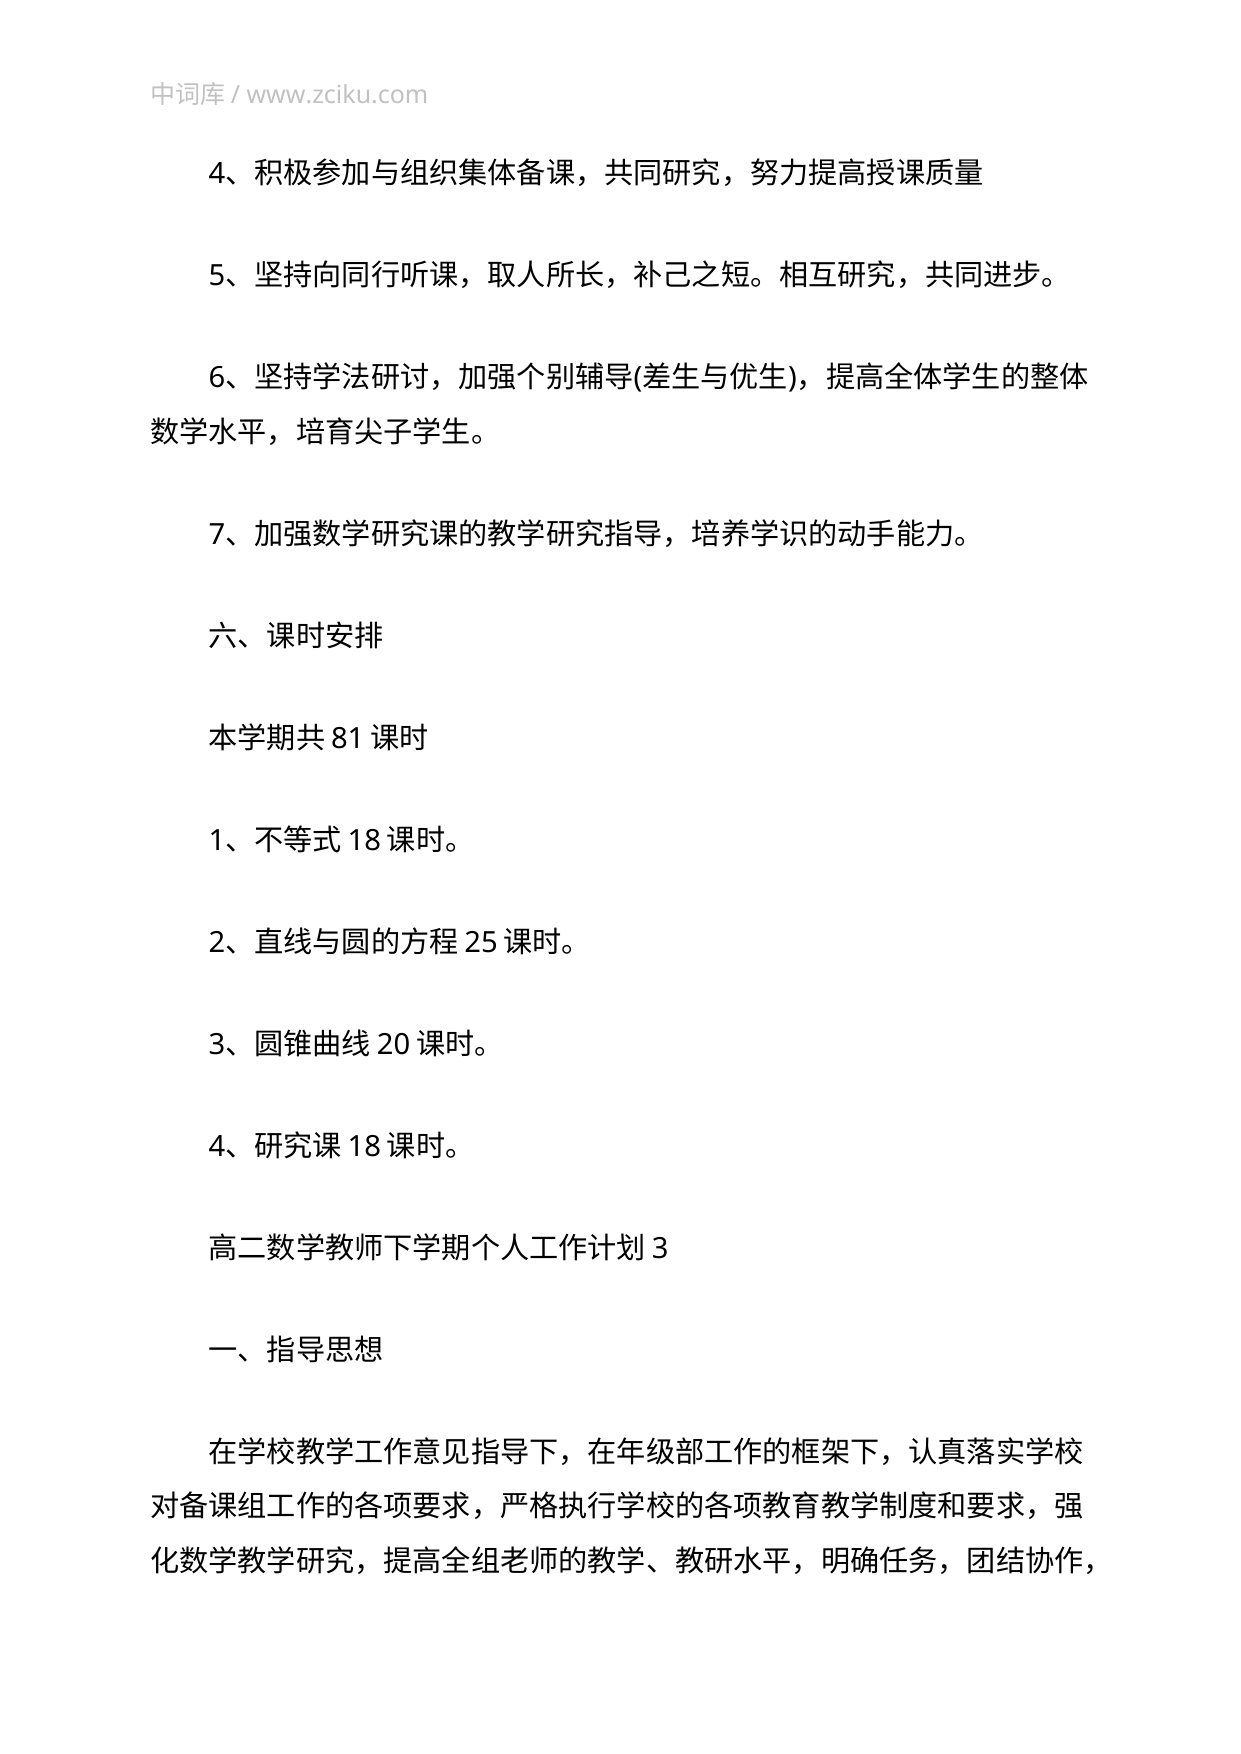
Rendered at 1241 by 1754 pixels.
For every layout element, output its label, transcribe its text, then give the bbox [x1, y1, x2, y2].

text 2、直线与圆的方程25课时。 [150, 918, 1090, 961]
text 3、圆锥曲线20课时。 [150, 1020, 1090, 1063]
text 1、不等式18课时。 [150, 816, 1090, 859]
text 六、课时安排 [150, 613, 1090, 655]
text 5、坚持向同行听课，取人所长，补己之短。相互研究，共同进步。 [150, 252, 1090, 294]
text 4、研究课18课时。 [150, 1122, 1090, 1165]
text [150, 1428, 1090, 1580]
text 6、坚持学法研讨，加强个别辅导(差生与优生)，提高全体学生的整体数学水平，培育尖子学生。 [150, 354, 1090, 451]
text 本学期共81课时 [150, 714, 1090, 757]
text 4、积极参加与组织集体备课，共同研究，努力提高授课质量 [150, 150, 1090, 192]
text 高二数学教师下学期个人工作计划3 [150, 1224, 1090, 1267]
text 一、指导思想 [150, 1326, 1090, 1369]
text 7、加强数学研究课的教学研究指导，培养学识的动手能力。 [150, 511, 1090, 553]
